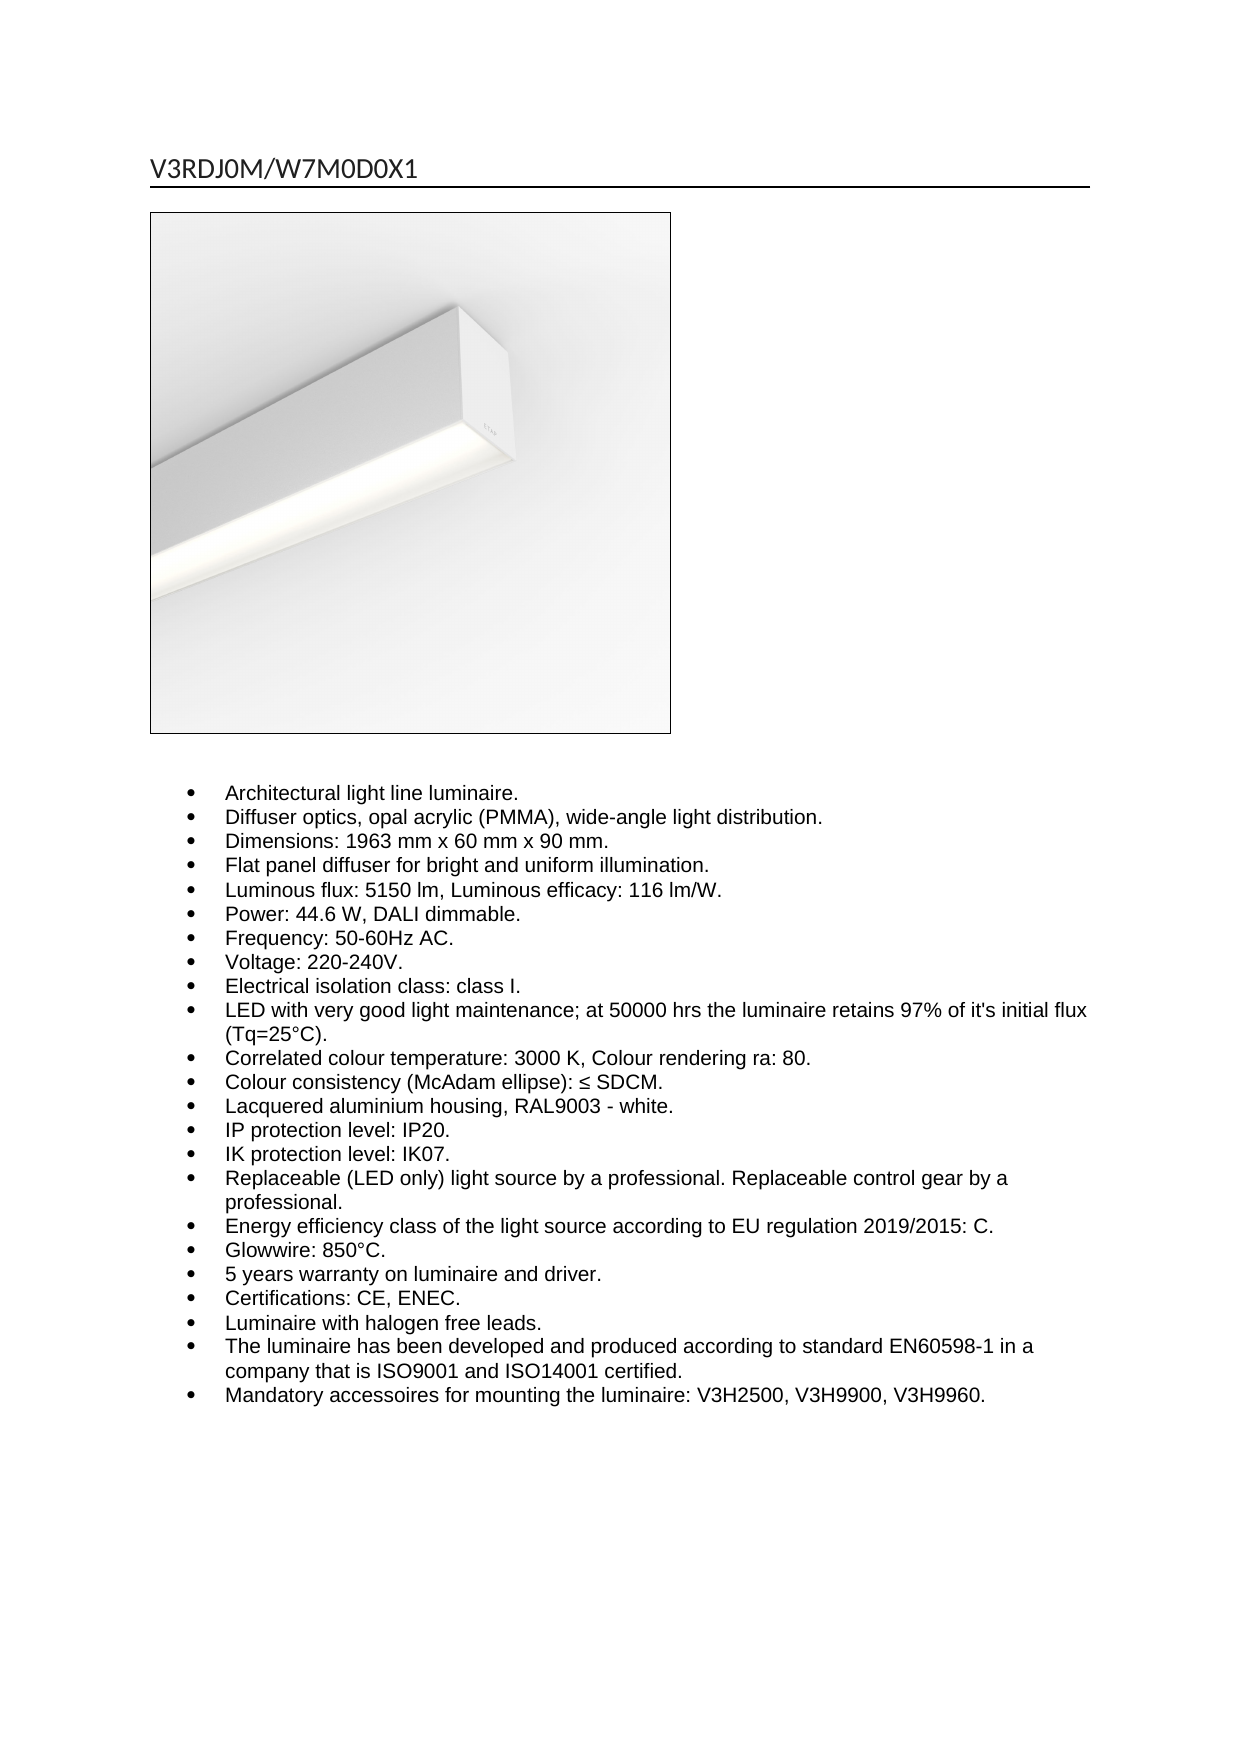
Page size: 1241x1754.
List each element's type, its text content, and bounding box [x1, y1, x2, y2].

list The luminaire has been developed and produced according to standard EN60598-1 in a company that is ISO9001 and ISO14001 certified. [187, 1334, 1090, 1382]
list Replaceable (LED only) light source by a professional. Replaceable control gear by a professional. [187, 1166, 1090, 1214]
picture [151, 213, 670, 733]
list LED with very good light maintenance; at 50000 hrs the luminaire retains 97% of it's initial flux (Tq=25°C). [187, 998, 1090, 1046]
list Diffuser optics, opal acrylic (PMMA), wide-angle light distribution. [187, 805, 1090, 829]
list Luminous flux: 5150 lm, Luminous efficacy: 116 lm/W. [187, 877, 1090, 901]
list Dimensions: 1963 mm x 60 mm x 90 mm. [187, 829, 1090, 853]
list Correlated colour temperature: 3000 K, Colour rendering ra: 80. [187, 1046, 1090, 1070]
list Glowwire: 850°C. [187, 1238, 1090, 1262]
list Luminaire with halogen free leads. [187, 1310, 1090, 1334]
list Mandatory accessoires for mounting the luminaire: V3H2500, V3H9900, V3H9960. [187, 1382, 1090, 1406]
list Voltage: 220-240V. [187, 949, 1090, 974]
list IK protection level: IK07. [187, 1142, 1090, 1166]
list IP protection level: IP20. [187, 1118, 1090, 1142]
list Lacquered aluminium housing, RAL9003 - white. [187, 1094, 1090, 1118]
list Energy efficiency class of the light source according to EU regulation 2019/2015: C. [187, 1214, 1090, 1238]
list Frequency: 50-60Hz AC. [187, 926, 1090, 949]
list Colour consistency (McAdam ellipse): ≤ SDCM. [187, 1070, 1090, 1094]
list Architectural light line luminaire. [187, 781, 1090, 805]
list Power: 44.6 W, DALI dimmable. [187, 901, 1090, 926]
list 5 years warranty on luminaire and driver. [187, 1262, 1090, 1286]
list Certifications: CE, ENEC. [187, 1286, 1090, 1310]
list Electrical isolation class: class I. [187, 974, 1090, 998]
text V3RDJ0M/W7M0D0X1 [150, 150, 1090, 186]
list Flat panel diffuser for bright and uniform illumination. [187, 853, 1090, 877]
